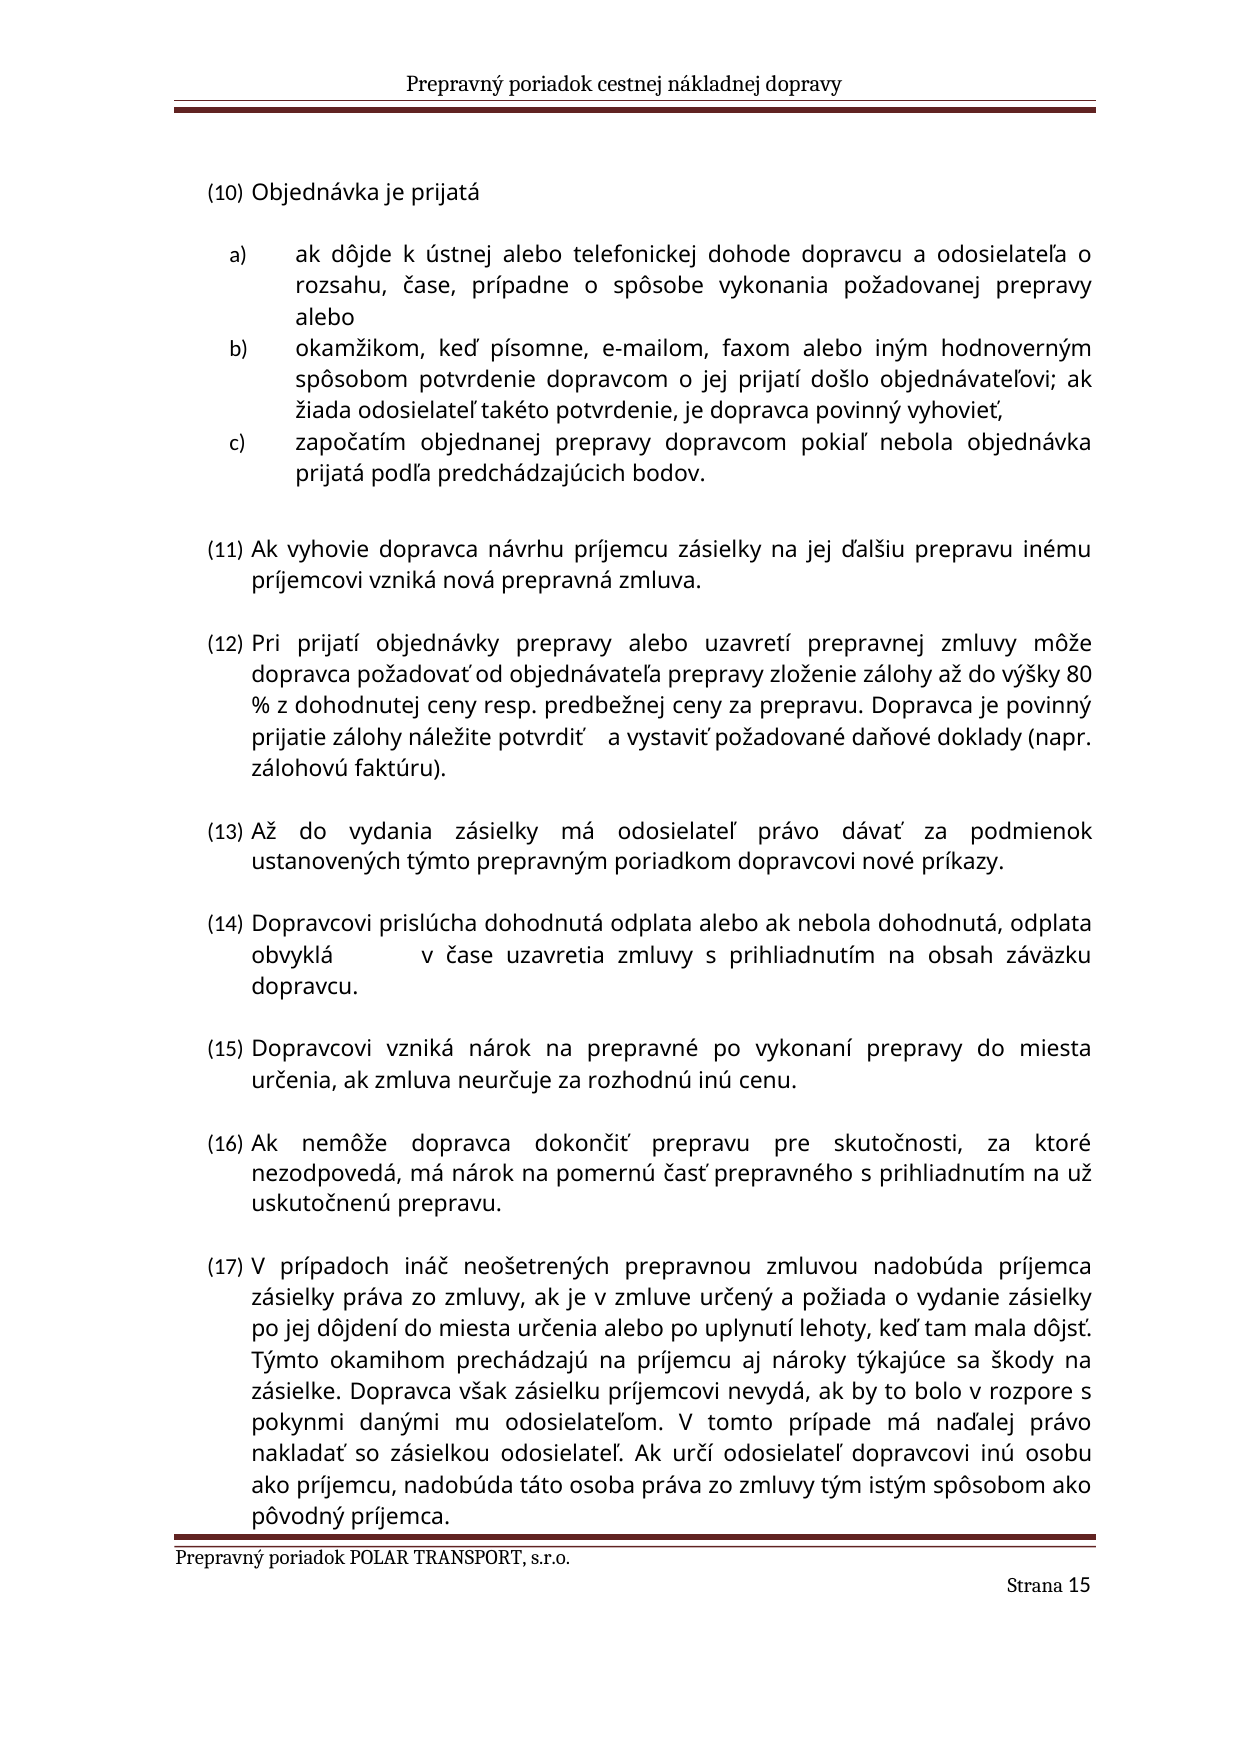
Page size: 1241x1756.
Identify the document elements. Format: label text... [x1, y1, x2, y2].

list Dopravcovi prislúcha dohodnutá odplata alebo ak nebola dohodnutá, odplata obvyklá v čase uzavretia zmluvy s prihliadnutím na obsah záväzku dopravcu. [207, 907, 1093, 1001]
list Ak vyhovie dopravca návrhu príjemcu zásielky na jej ďalšiu prepravu inému príjemcovi vzniká nová prepravná zmluva. [207, 533, 1093, 595]
list ak dôjde k ústnej alebo telefonickej dohode dopravcu a odosielateľa o rozsahu, čase, prípadne o spôsobe vykonania požadovanej prepravy alebo [229, 238, 1093, 332]
list započatím objednanej prepravy dopravcom pokiaľ nebola objednávka prijatá podľa predchádzajúcich bodov. [229, 426, 1093, 488]
list V prípadoch ináč neošetrených prepravnou zmluvou nadobúda príjemca zásielky práva zo zmluvy, ak je v zmluve určený a požiada o vydanie zásielky po jej dôjdení do miesta určenia alebo po uplynutí lehoty, keď tam mala dôjsť. Týmto okamihom prechádzajú na príjemcu aj nároky týkajúce sa škody na zásielke. Dopravca však zásielku príjemcovi nevydá, ak by to bolo v rozpore s pokynmi danými mu odosielateľom. V tomto prípade má naďalej právo nakladať so zásielkou odosielateľ. Ak určí odosielateľ dopravcovi inú osobu ako príjemcu, nadobúda táto osoba práva zo zmluvy tým istým spôsobom ako pôvodný príjemca. [207, 1250, 1093, 1531]
list Dopravcovi vzniká nárok na prepravné po vykonaní prepravy do miesta určenia, ak zmluva neurčuje za rozhodnú inú cenu. [207, 1032, 1093, 1095]
list Až do vydania zásielky má odosielateľ právo dávať za podmienok ustanovených týmto prepravným poriadkom dopravcovi nové príkazy. [207, 815, 1093, 876]
list Ak nemôže dopravca dokončiť prepravu pre skutočnosti, za ktoré nezodpovedá, má nárok na pomernú časť prepravného s prihliadnutím na už uskutočnenú prepravu. [207, 1126, 1093, 1218]
list Objednávka je prijatá [207, 175, 1105, 207]
list Pri prijatí objednávky prepravy alebo uzavretí prepravnej zmluvy môže dopravca požadovať od objednávateľa prepravy zloženie zálohy až do výšky 80 % z dohodnutej ceny resp. predbežnej ceny za prepravu. Dopravca je povinný prijatie zálohy náležite potvrdiť a vystaviť požadované daňové doklady (napr. zálohovú faktúru). [207, 627, 1093, 783]
list okamžikom, keď písomne, e-mailom, faxom alebo iným hodnoverným spôsobom potvrdenie dopravcom o jej prijatí došlo objednávateľovi; ak žiada odosielateľ takéto potvrdenie, je dopravca povinný vyhovieť, [229, 332, 1093, 426]
